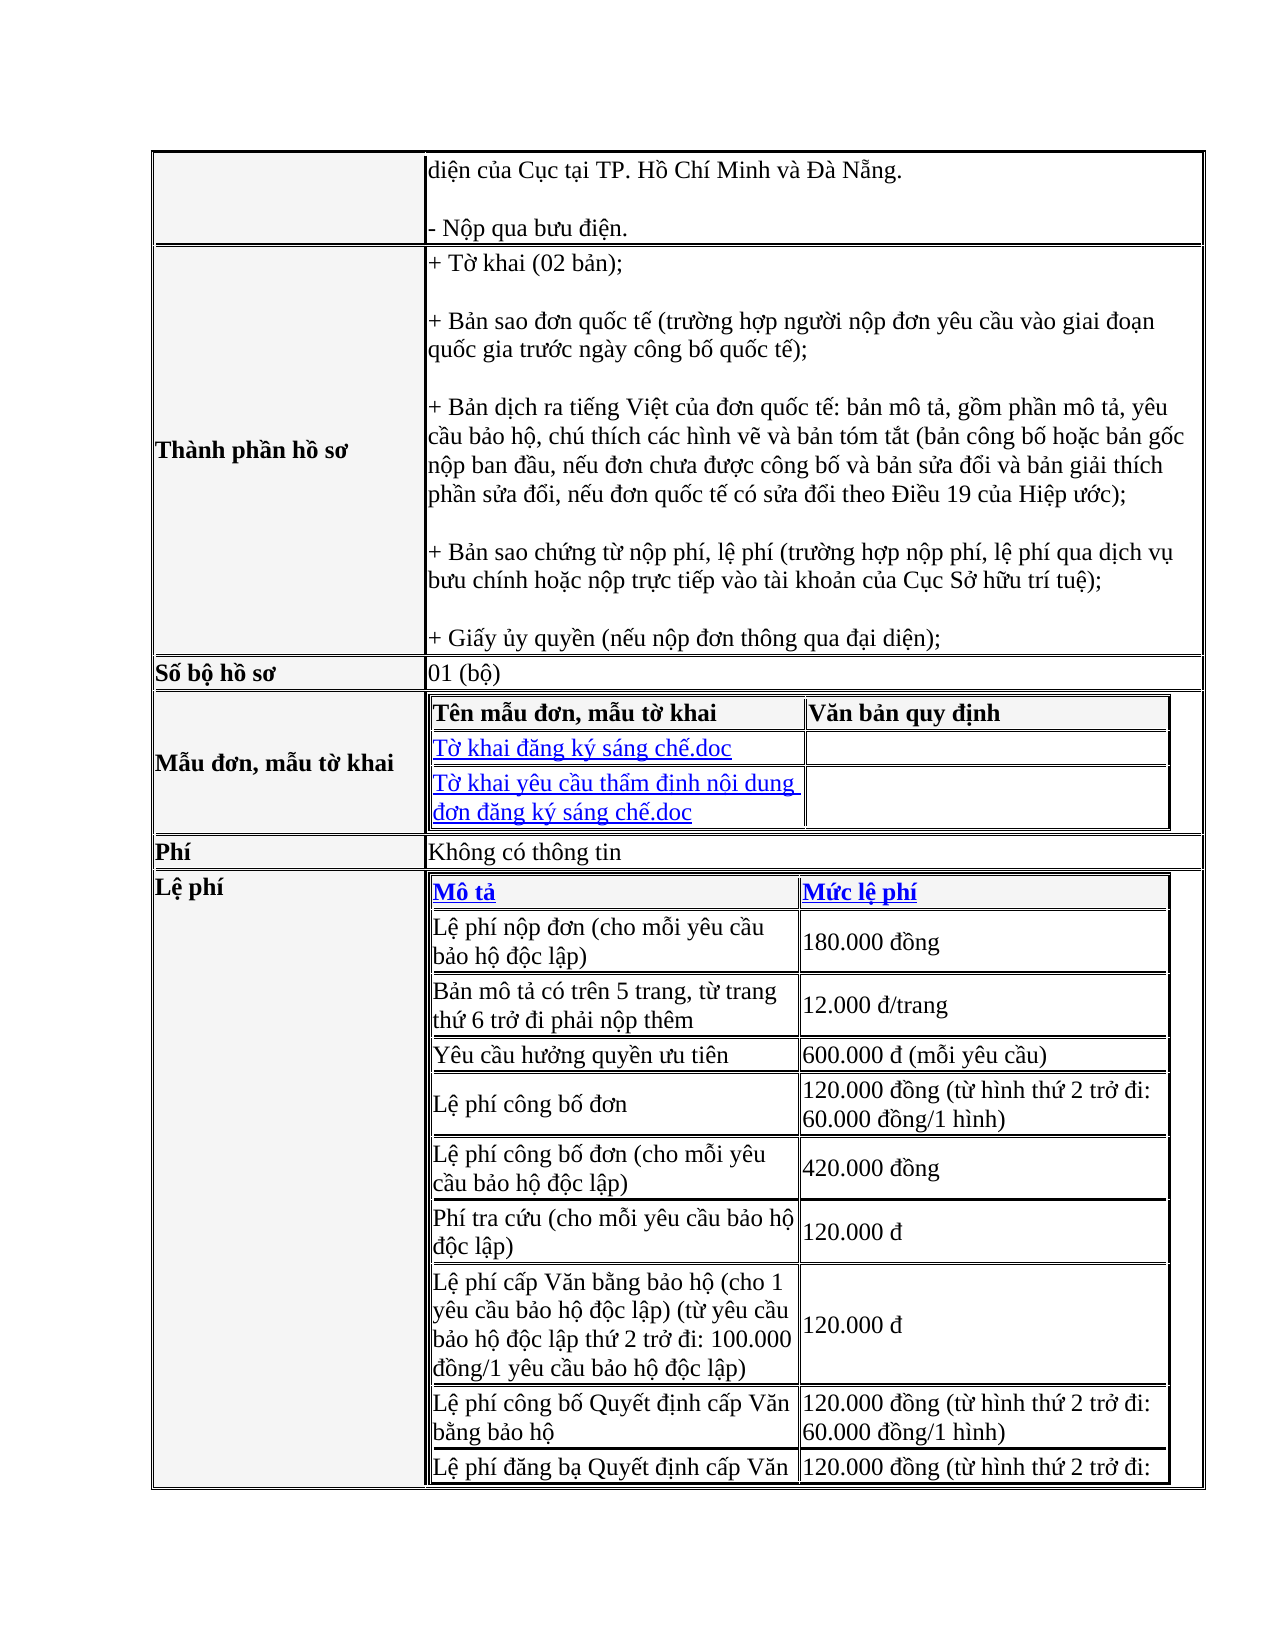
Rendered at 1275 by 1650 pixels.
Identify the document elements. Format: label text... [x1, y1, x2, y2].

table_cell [425, 153, 1202, 243]
table_cell Thành phần hồ sơ [154, 243, 424, 653]
table_cell Số bộ hồ sơ [154, 654, 424, 689]
table_cell 01 (bộ) [427, 654, 1203, 689]
table_cell Lệ phí [154, 868, 425, 1487]
table_cell Cách thức thực hiện [154, 153, 425, 243]
table_cell Không có thông tin [427, 833, 1203, 867]
table_cell Mẫu đơn, mẫu tờ khai [152, 689, 425, 832]
table_cell + Tờ khai (02 bản); + Bản sao đơn quốc tế (trường hợp người nộp đơn yêu cầu vào giai đoạn quốc gia trước ngày công bố quốc tế); + Bản dịch ra tiếng Việt của đơn quốc tế: bản mô tả, gồm phần mô tả, yêu cầu bảo hộ, chú thích các hình vẽ và bản tóm tắt (bản công bố hoặc bản gốc nộp ban đầu, nếu đơn chưa được công bố và bản sửa đổi và bản giải thích phần sửa đổi, nếu đơn quốc tế có sửa đổi theo Điều 19 của Hiệp ước); + Bản sao chứng từ nộp phí, lệ phí (trường hợp nộp phí, lệ phí qua dịch vụ bưu chính hoặc nộp trực tiếp vào tài khoản của Cục Sở hữu trí tuệ); + Giấy ủy quyền (nếu nộp đơn thông qua đại diện); [427, 243, 1203, 653]
table_cell [425, 868, 1203, 1487]
table_cell [425, 689, 1204, 832]
table_cell Phí [154, 833, 424, 867]
